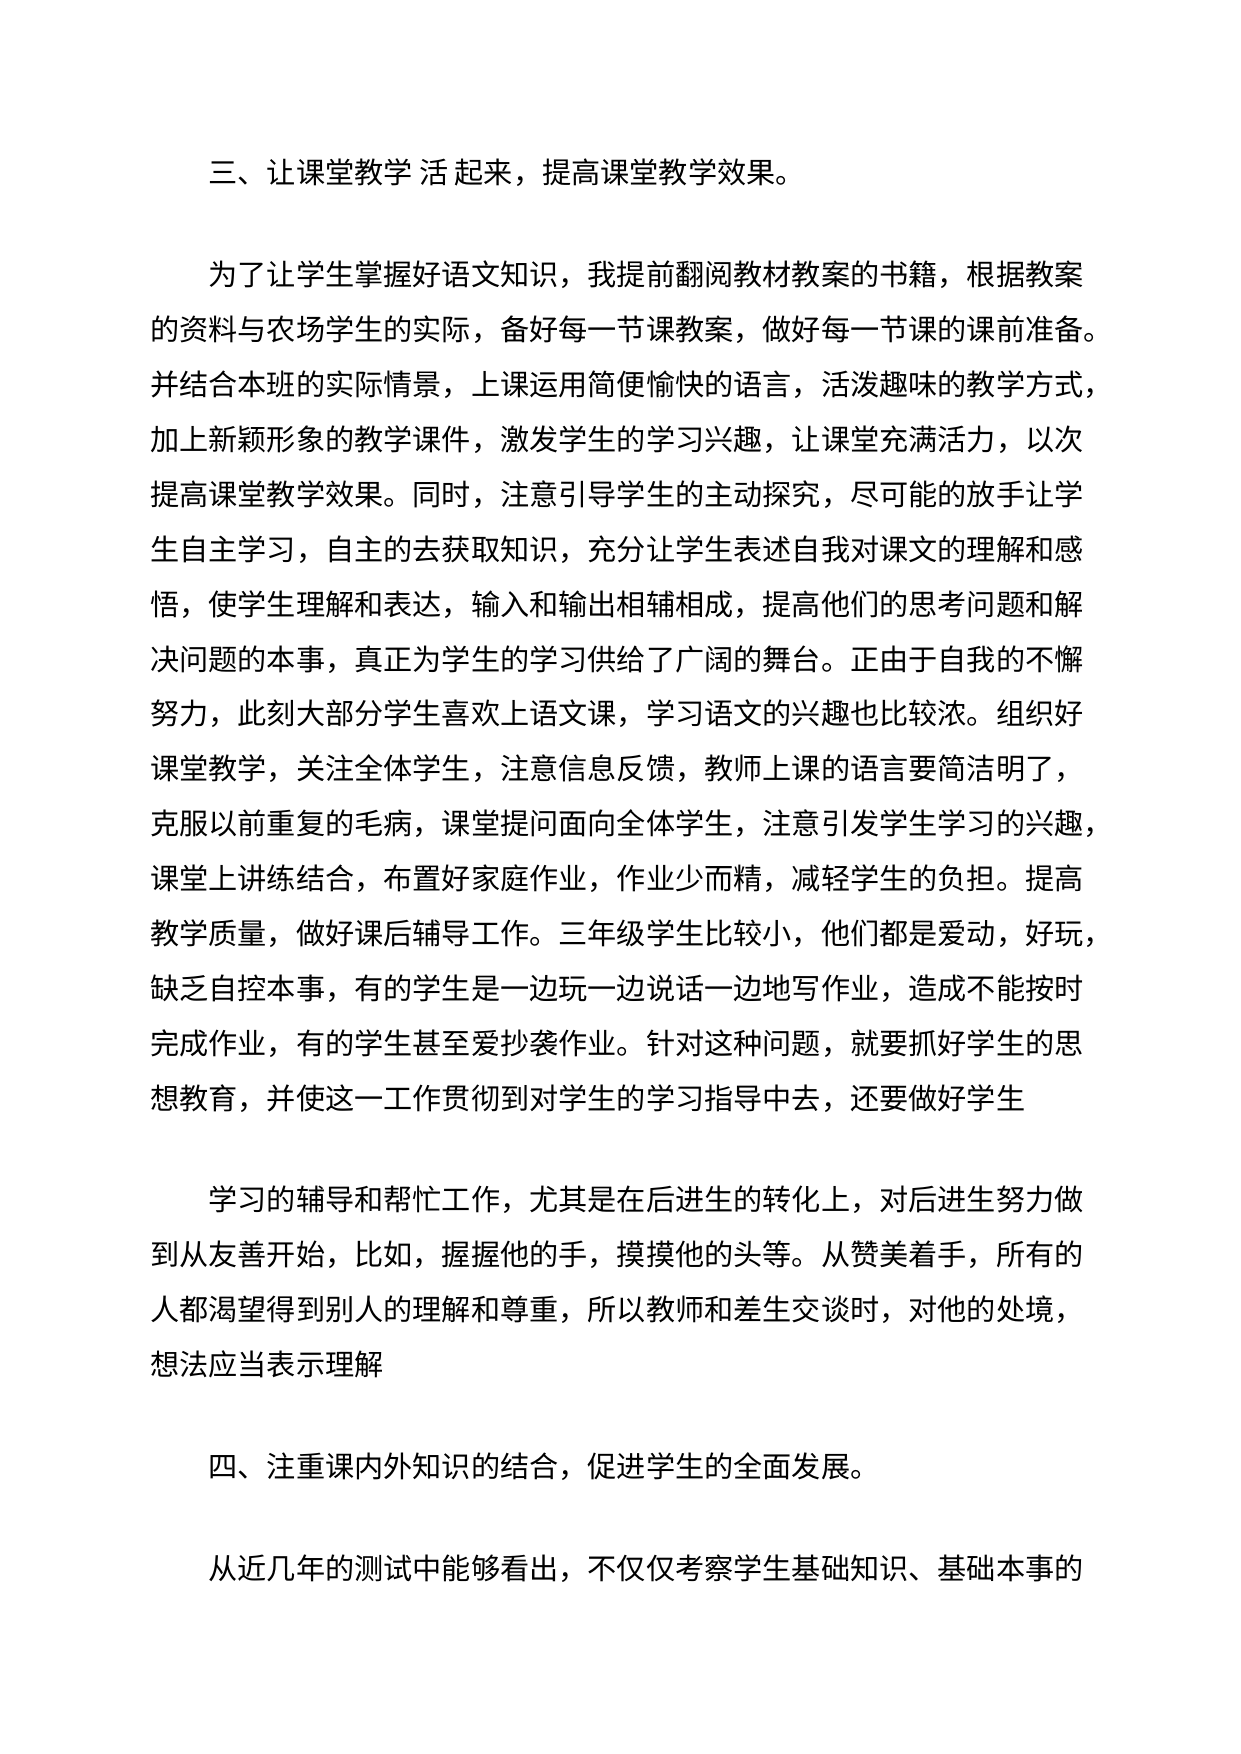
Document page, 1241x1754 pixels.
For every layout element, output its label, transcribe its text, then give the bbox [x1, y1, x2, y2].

text 三、让课堂教学 活 起来，提高课堂教学效果。 [150, 150, 1090, 192]
text 为了让学生掌握好语文知识，我提前翻阅教材教案的书籍，根据教案的资料与农场学生的实际，备好每一节课教案，做好每一节课的课前准备。并结合本班的实际情景，上课运用简便愉快的语言，活泼趣味的教学方式，加上新颖形象的教学课件，激发学生的学习兴趣，让课堂充满活力，以次提高课堂教学效果。同时，注意引导学生的主动探究，尽可能的放手让学生自主学习，自主的去获取知识，充分让学生表述自我对课文的理解和感悟，使学生理解和表达，输入和输出相辅相成，提高他们的思考问题和解决问题的本事，真正为学生的学习供给了广阔的舞台。正由于自我的不懈努力，此刻大部分学生喜欢上语文课，学习语文的兴趣也比较浓。组织好课堂教学，关注全体学生，注意信息反馈，教师上课的语言要简洁明了，克服以前重复的毛病，课堂提问面向全体学生，注意引发学生学习的兴趣，课堂上讲练结合，布置好家庭作业，作业少而精，减轻学生的负担。提高教学质量，做好课后辅导工作。三年级学生比较小，他们都是爱动，好玩，缺乏自控本事，有的学生是一边玩一边说话一边地写作业，造成不能按时完成作业，有的学生甚至爱抄袭作业。针对这种问题，就要抓好学生的思想教育，并使这一工作贯彻到对学生的学习指导中去，还要做好学生 [150, 252, 1090, 1117]
text 四、注重课内外知识的结合，促进学生的全面发展。 [150, 1443, 1090, 1486]
text 学习的辅导和帮忙工作，尤其是在后进生的转化上，对后进生努力做到从友善开始，比如，握握他的手，摸摸他的头等。从赞美着手，所有的人都渴望得到别人的理解和尊重，所以教师和差生交谈时，对他的处境，想法应当表示理解 [150, 1177, 1090, 1384]
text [150, 1545, 1090, 1587]
